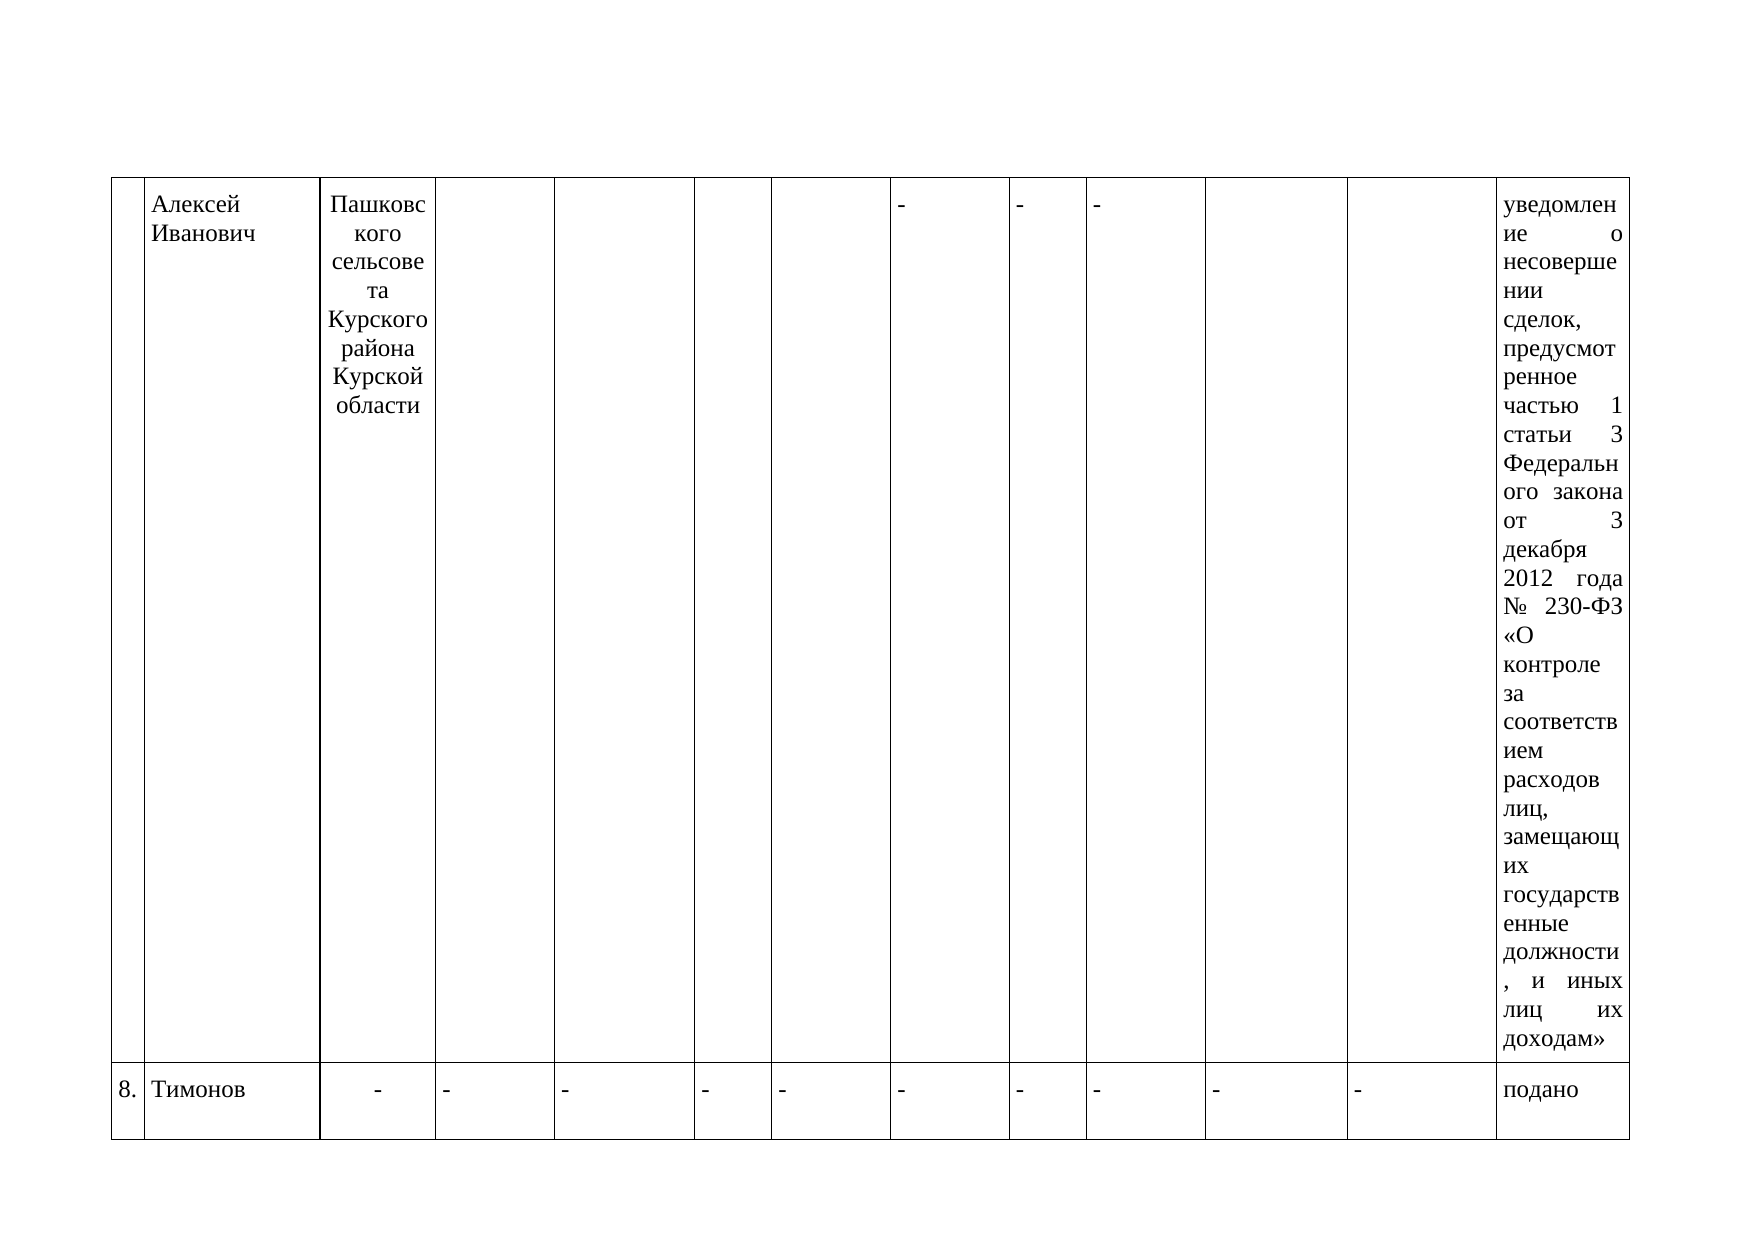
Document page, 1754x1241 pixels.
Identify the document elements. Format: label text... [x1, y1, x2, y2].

table_cell - [772, 178, 890, 1062]
table_cell - [891, 1063, 1009, 1139]
table_cell - [1087, 1063, 1205, 1139]
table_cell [1497, 178, 1629, 1062]
table_cell - [436, 1063, 554, 1139]
table_cell - [1206, 178, 1347, 1062]
table_cell - [695, 1063, 771, 1139]
table_cell - [555, 1063, 694, 1139]
table_cell - [1348, 1063, 1496, 1139]
table_cell 7. [112, 178, 144, 1062]
table_cell - [1087, 178, 1205, 1062]
table_cell - [695, 178, 771, 1062]
table_cell 8. [112, 1063, 144, 1139]
table_cell - [1010, 1063, 1086, 1139]
table_cell - [321, 1063, 435, 1139]
table_cell - [555, 178, 694, 1062]
table_cell - [1010, 178, 1086, 1062]
table_cell - [1206, 1063, 1347, 1139]
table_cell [1497, 1063, 1629, 1139]
table_cell - [1348, 178, 1496, 1062]
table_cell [321, 178, 435, 1062]
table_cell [145, 1063, 319, 1139]
table_cell - [891, 178, 1009, 1062]
table_cell - [436, 178, 554, 1062]
table_cell - [772, 1063, 890, 1139]
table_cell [145, 178, 319, 1062]
